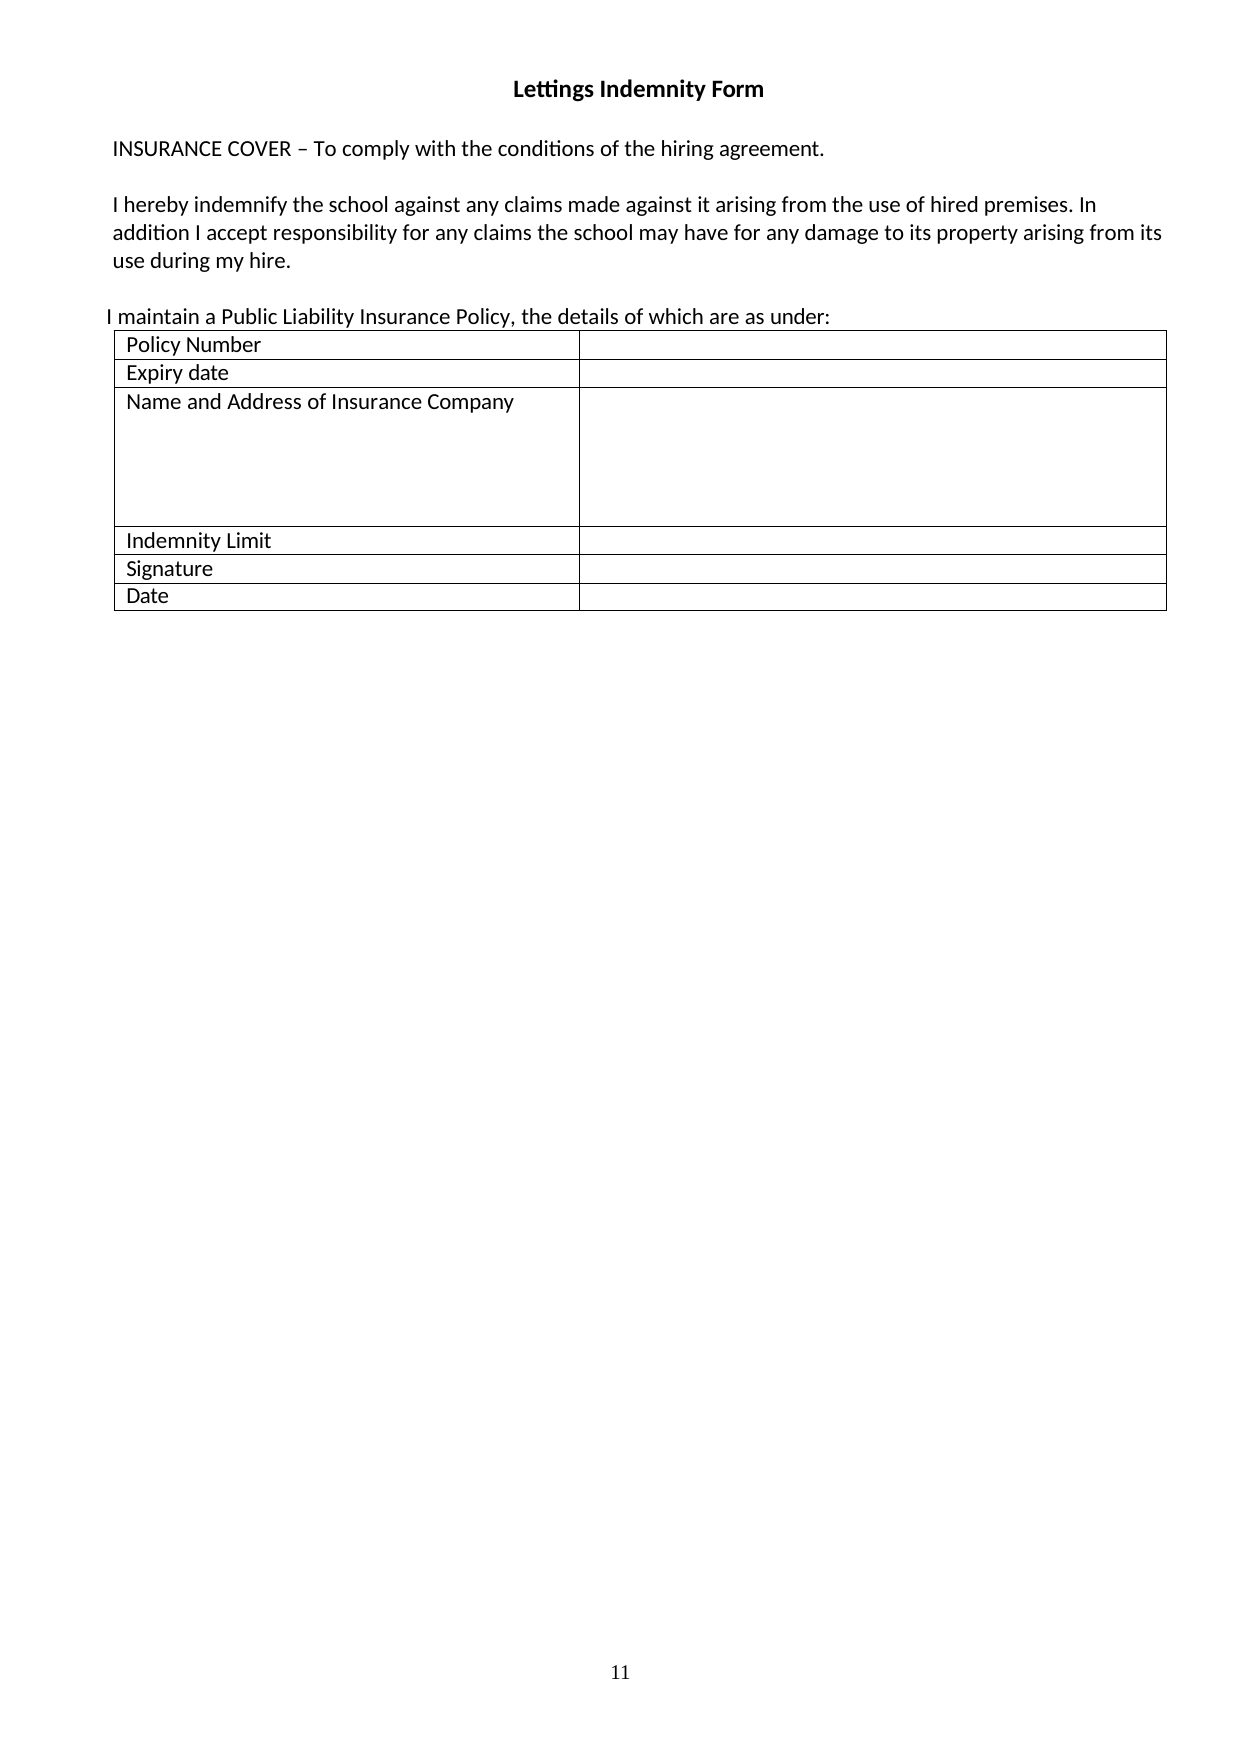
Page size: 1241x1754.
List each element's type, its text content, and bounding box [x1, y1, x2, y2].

text INSURANCE COVER – To comply with the conditions of the hiring agreement. [112, 134, 1196, 162]
table_cell Expiry date [115, 360, 579, 387]
subtitle Lettings Indemnity Form [82, 74, 1196, 104]
table_cell [580, 360, 1166, 387]
text I maintain a Public Liability Insurance Policy, the details of which are as under: [106, 302, 1196, 330]
table_header Policy Number [115, 331, 579, 358]
table_cell Date [115, 584, 579, 610]
table_cell [580, 584, 1166, 610]
table_cell Indemnity Limit [115, 527, 579, 554]
table_header [580, 331, 1166, 358]
table_cell [580, 388, 1166, 526]
table_cell [580, 527, 1166, 554]
table_cell Name and Address of Insurance Company [115, 388, 579, 526]
table_cell Signature [115, 555, 579, 582]
table_cell [580, 555, 1166, 582]
text I hereby indemnify the school against any claims made against it arising from the use of hired premises. In addition I accept responsibility for any claims the school may have for any damage to its property arising from its use during my hire. [112, 190, 1163, 274]
